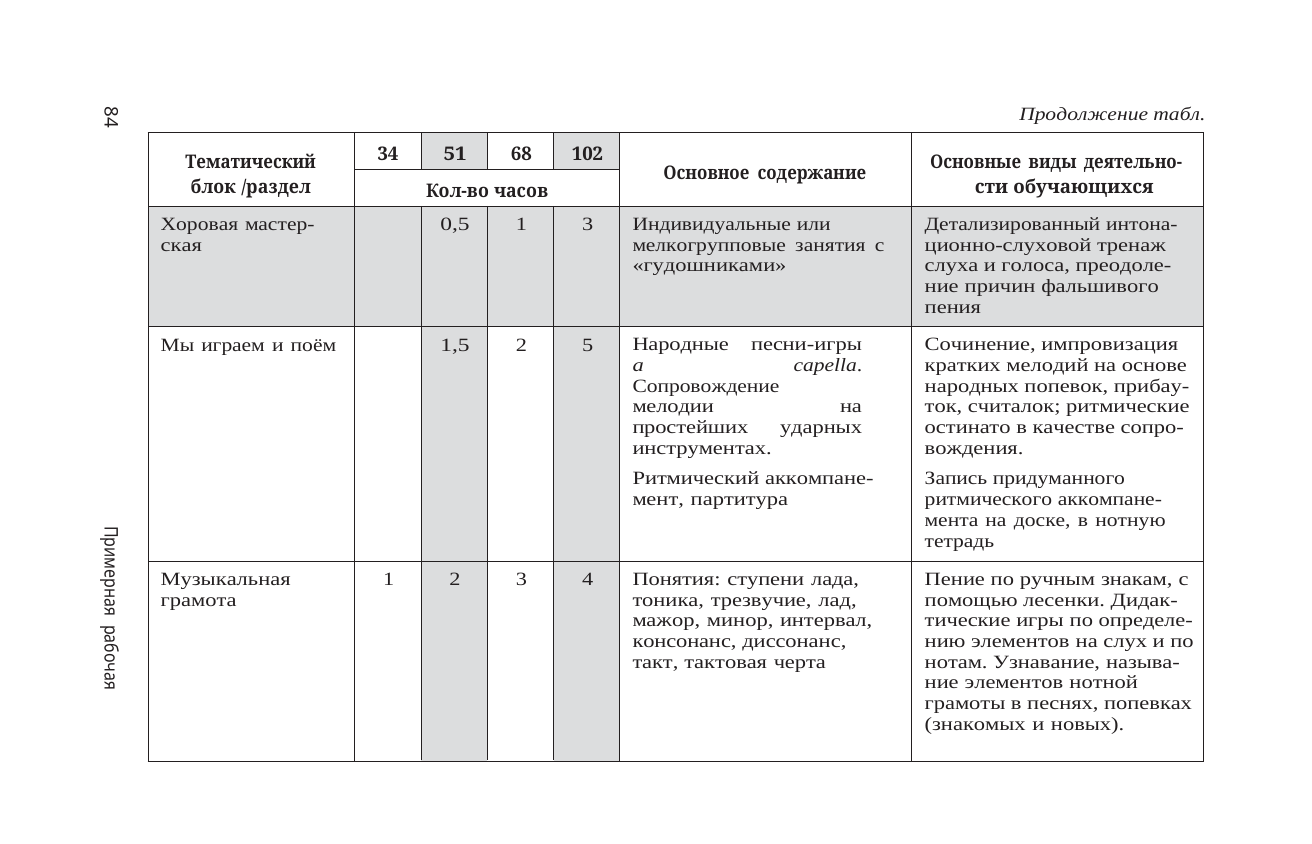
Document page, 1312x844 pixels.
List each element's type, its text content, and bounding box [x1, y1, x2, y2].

table_cell Сочинение, импровизация кратких мелодий на основе народных попевок, прибау- ток, считалок; ритмические остинато в качестве сопро- вождения. Запись придуманного ритмического аккомпане- мента на доске, в нотную тетрадь [912, 327, 1203, 561]
table_header 51 [422, 133, 487, 169]
table_cell 2 [488, 327, 553, 561]
table_cell 5 [554, 327, 619, 561]
table_header 34 [355, 133, 421, 169]
table_cell 4 [554, 562, 619, 761]
table_cell 1 [355, 562, 421, 761]
table_cell 0,5 [422, 207, 487, 326]
table_cell Хоровая мастер- ская [149, 207, 354, 326]
table_cell [355, 207, 421, 326]
text Продолжение табл. [135, 103, 1205, 124]
table_cell 3 [554, 207, 619, 326]
table_header 68 [488, 133, 553, 169]
table_header Основные виды деятельно- сти обучающихся [912, 133, 1203, 206]
table_header Тематический блок /раздел [149, 133, 354, 206]
table_cell Народные песни-игры a capella. Сопровождение мелодии на простейших ударных инструментах. Ритмический аккомпане- мент, партитура [620, 327, 911, 561]
table_cell Понятия: ступени лада, тоника, трезвучие, лад, мажор, минор, интервал, консонанс, диссонанс, такт, тактовая черта [620, 562, 911, 761]
table_cell 2 [421, 562, 487, 761]
table_cell Индивидуальные или мелкогрупповые занятия с «гудошниками» [620, 207, 911, 326]
table_cell Детализированный интона- ционно-слуховой тренаж слуха и голоса, преодоле- ние причин фальшивого пения [912, 207, 1203, 326]
table_header Основное содержание [620, 133, 911, 206]
table_cell Мы играем и поём [149, 327, 354, 561]
table_cell 1 [488, 207, 553, 326]
table_cell 1,5 [422, 327, 487, 561]
table_cell Кол-во часов [355, 170, 619, 206]
table_cell Музыкальная грамота [149, 562, 354, 761]
table_cell Пение по ручным знакам, с помощью лесенки. Дидак- тические игры по определе- нию элементов на слух и по нотам. Узнавание, называ- ние элементов нотной грамоты в песнях, попевках (знакомых и новых). [912, 562, 1203, 761]
table_cell 3 [487, 562, 553, 761]
table_header 102 [554, 133, 619, 169]
table_cell [355, 327, 421, 561]
